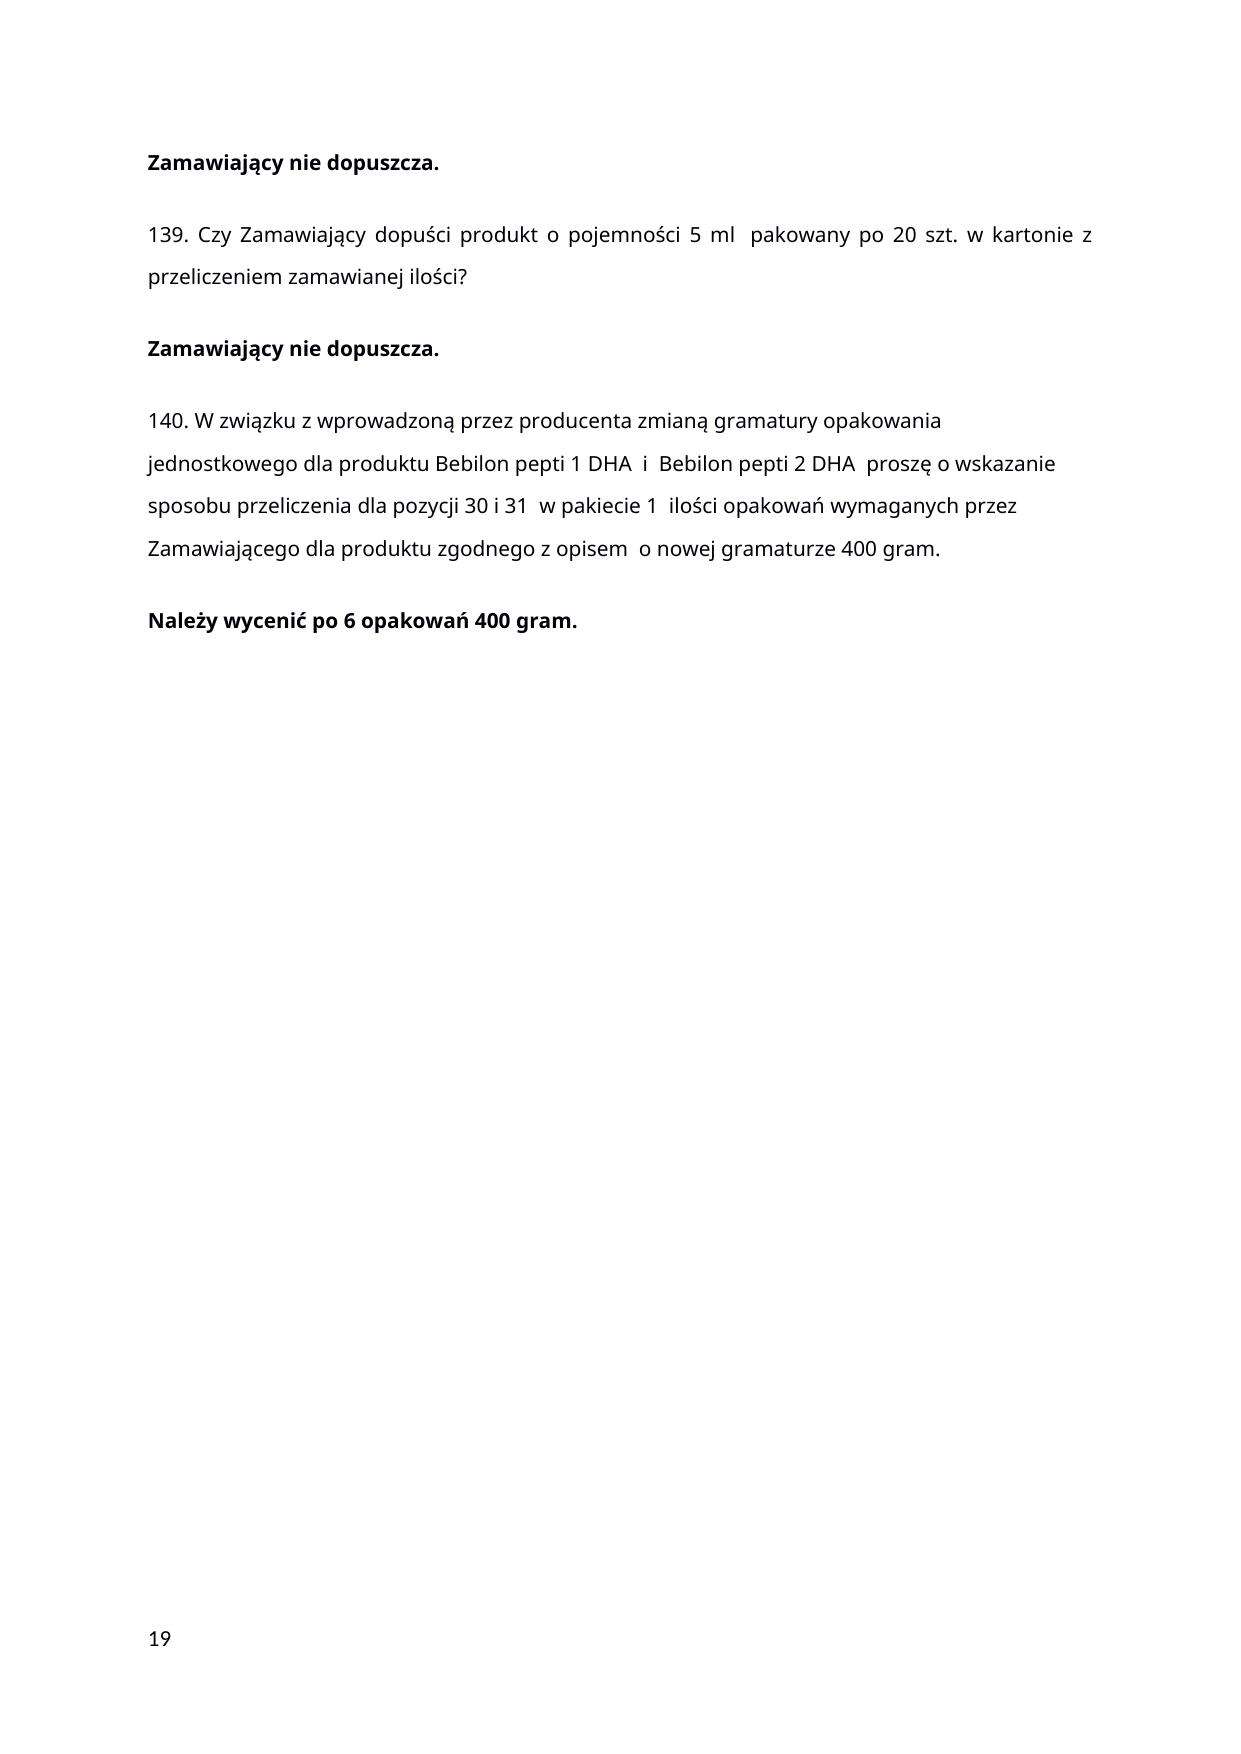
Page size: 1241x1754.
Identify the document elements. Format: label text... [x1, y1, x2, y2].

text Należy wycenić po 6 opakowań 400 gram. [148, 606, 1093, 635]
list 140. W związku z wprowadzoną przez producenta zmianą gramatury opakowania jednostkowego dla produktu Bebilon pepti 1 DHA i Bebilon pepti 2 DHA proszę o wskazanie sposobu przeliczenia dla pozycji 30 i 31 w pakiecie 1 ilości opakowań wymaganych przez Zamawiającego dla produktu zgodnego z opisem o nowej gramaturze 400 gram. [148, 406, 1093, 563]
text 139. Czy Zamawiający dopuści produkt o pojemności 5 ml pakowany po 20 szt. w kartonie z przeliczeniem zamawianej ilości? [148, 220, 1093, 291]
text Zamawiający nie dopuszcza. [148, 334, 1093, 363]
text Zamawiający nie dopuszcza. [148, 148, 1093, 176]
